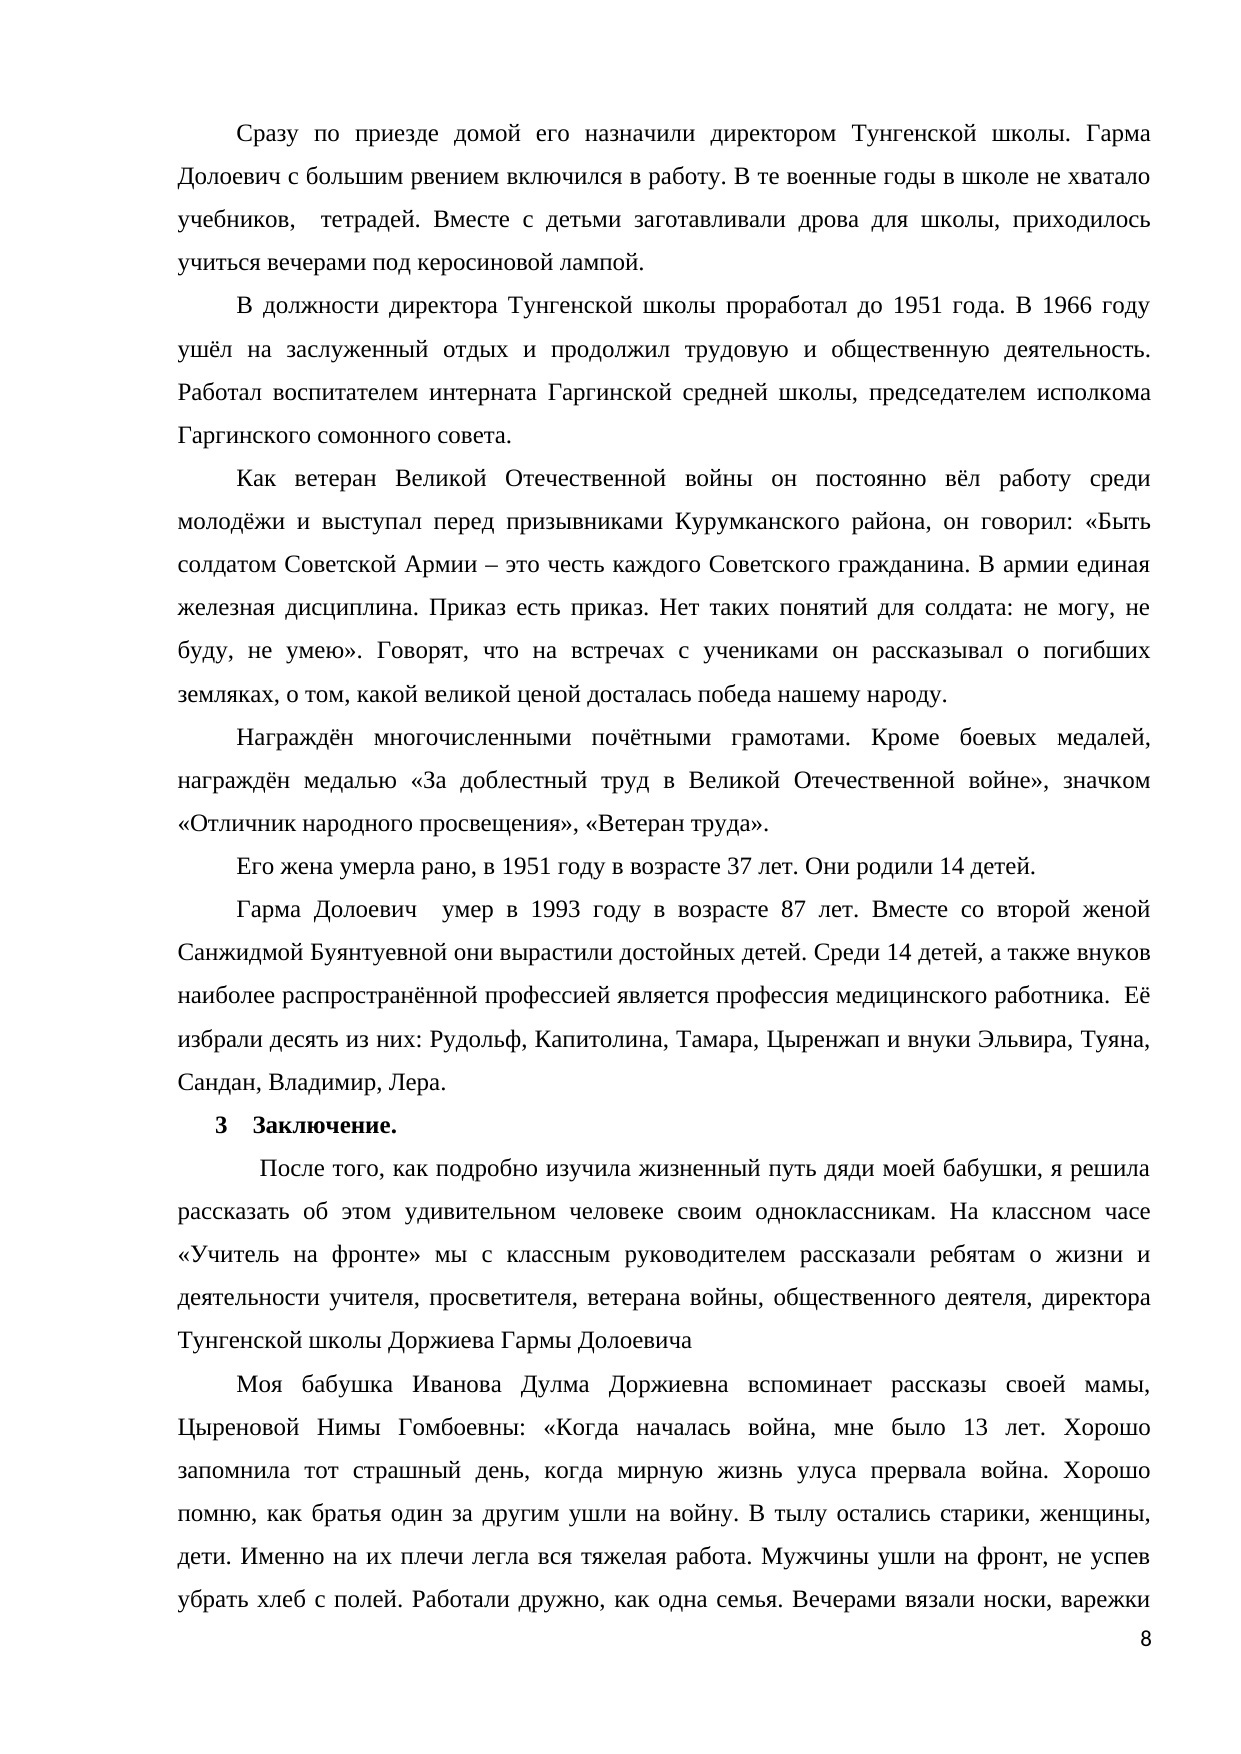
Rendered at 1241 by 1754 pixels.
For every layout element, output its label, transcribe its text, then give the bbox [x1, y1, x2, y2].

text Награждён многочисленными почётными грамотами. Кроме боевых медалей, награждён медалью «За доблестный труд в Великой Отечественной войне», значком «Отличник народного просвещения», «Ветеран труда». [177, 722, 1152, 837]
list Заключение. [215, 1110, 1152, 1139]
text Сразу по приезде домой его назначили директором Тунгенской школы. Гарма Долоевич с большим рвением включился в работу. В те военные годы в школе не хватало учебников, тетрадей. Вместе с детьми заготавливали дрова для школы, приходилось учиться вечерами под керосиновой лампой. [177, 118, 1152, 276]
text Его жена умерла рано, в 1951 году в возрасте 37 лет. Они родили 14 детей. [177, 851, 1152, 880]
text После того, как подробно изучила жизненный путь дяди моей бабушки, я решила рассказать об этом удивительном человеке своим одноклассникам. На классном часе «Учитель на фронте» мы с классным руководителем рассказали ребятам о жизни и деятельности учителя, просветителя, ветерана войны, общественного деятеля, директора Тунгенской школы Доржиева Гармы Долоевича [177, 1153, 1152, 1354]
text В должности директора Тунгенской школы проработал до 1951 года. В 1966 году ушёл на заслуженный отдых и продолжил трудовую и общественную деятельность. Работал воспитателем интерната Гаргинской средней школы, председателем исполкома Гаргинского сомонного совета. [177, 291, 1152, 449]
text Как ветеран Великой Отечественной войны он постоянно вёл работу среди молодёжи и выступал перед призывниками Курумканского района, он говорил: «Быть солдатом Советской Армии – это честь каждого Советского гражданина. В армии единая железная дисциплина. Приказ есть приказ. Нет таких понятий для солдата: не могу, не буду, не умею». Говорят, что на встречах с учениками он рассказывал о погибших земляках, о том, какой великой ценой досталась победа нашему народу. [177, 463, 1152, 707]
text Гарма Долоевич умер в 1993 году в возрасте 87 лет. Вместе со второй женой Санжидмой Буянтуевной они вырастили достойных детей. Среди 14 детей, а также внуков наиболее распространённой профессией является профессия медицинского работника. Её избрали десять из них: Рудольф, Капитолина, Тамара, Цыренжап и внуки Эльвира, Туяна, Сандан, Владимир, Лера. [177, 894, 1152, 1096]
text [177, 1369, 1152, 1613]
